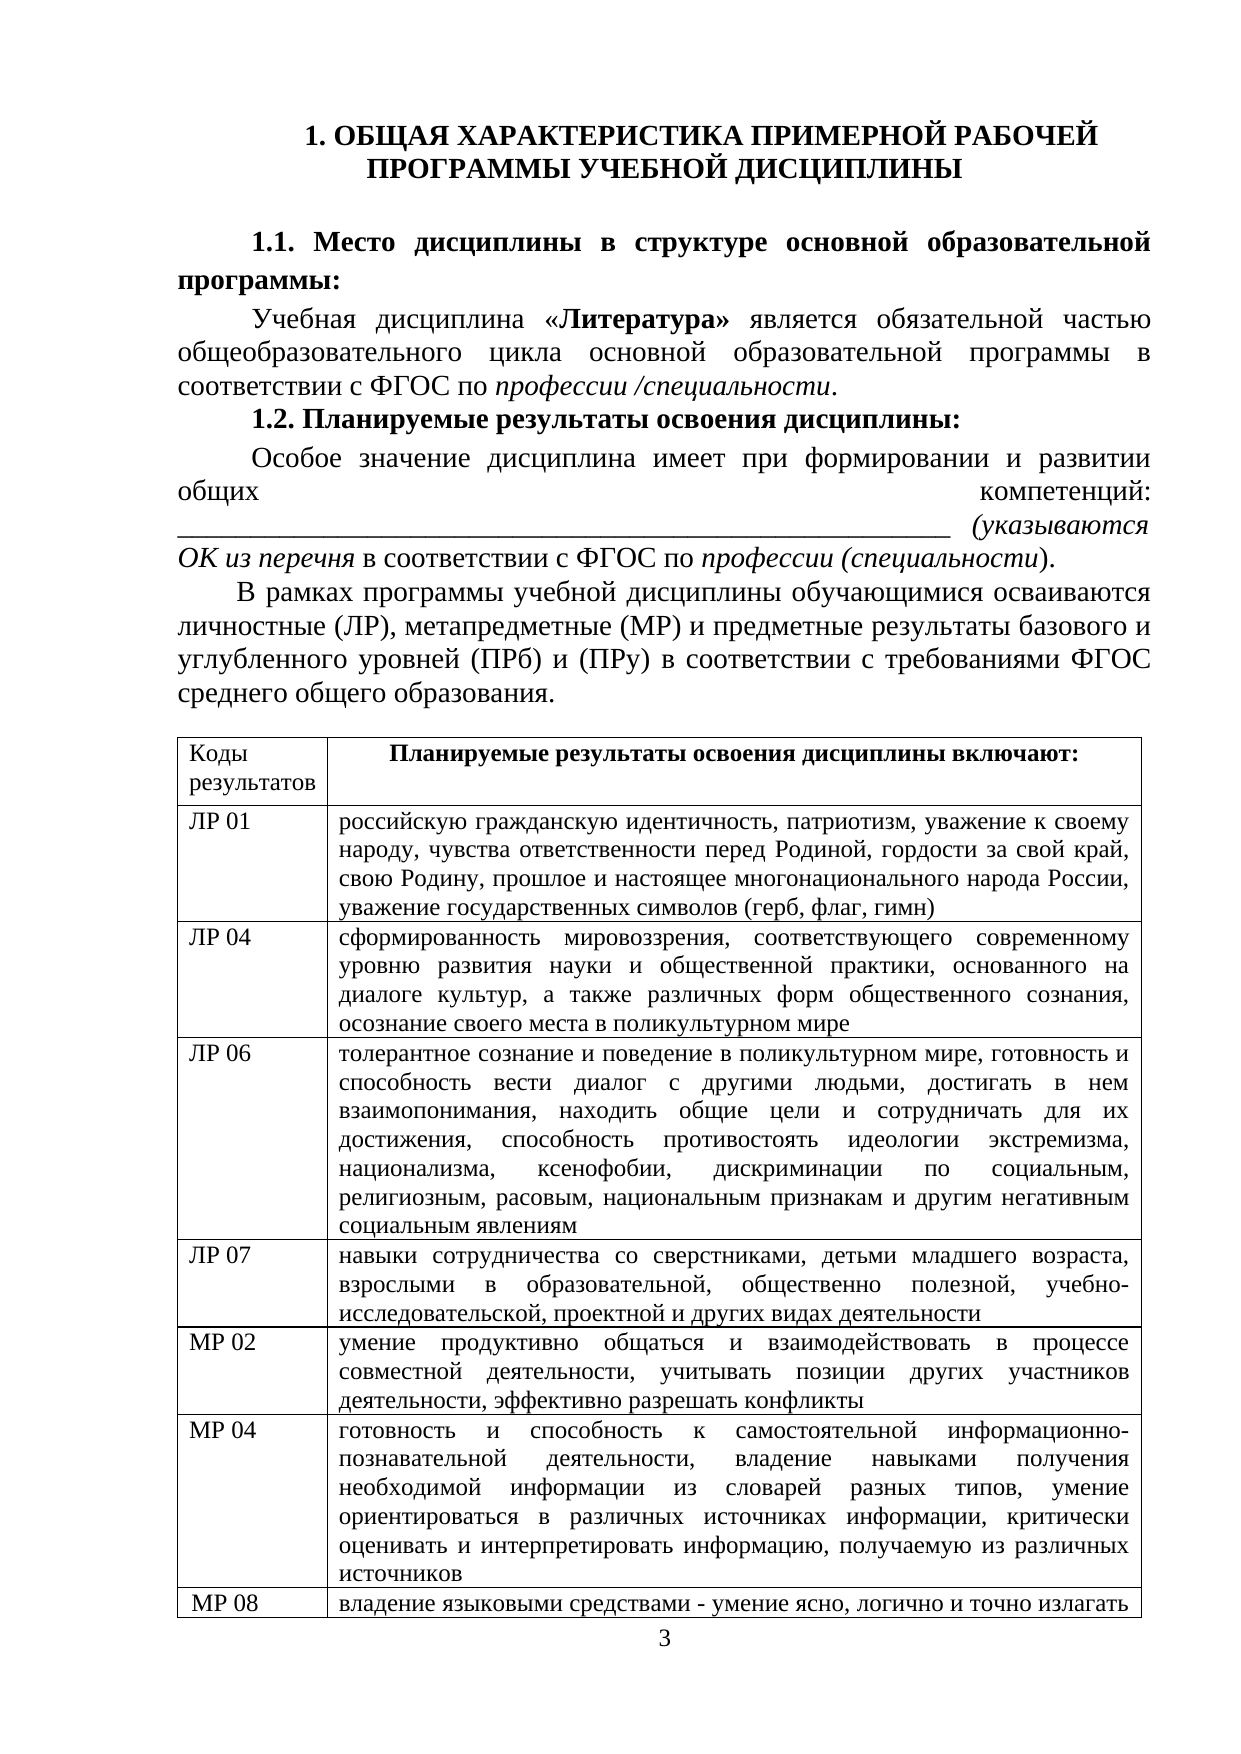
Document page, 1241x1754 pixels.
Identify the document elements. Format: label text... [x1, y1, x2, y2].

table_cell ЛР 01 [178, 806, 327, 921]
text 1.1. Место дисциплины в структуре основной образовательной программы: [177, 224, 1152, 296]
text Учебная дисциплина «Литература» является обязательной частью общеобразовательного цикла основной образовательной программы в соответствии с ФГОС по профессии /специальности. [177, 301, 1152, 401]
table_header Планируемые результаты освоения дисциплины включают: [328, 738, 1141, 805]
table_cell умение продуктивно общаться и взаимодействовать в процессе совместной деятельности, учитывать позиции других участников деятельности, эффективно разрешать конфликты [328, 1328, 1141, 1414]
table_cell ЛР 04 [178, 922, 327, 1037]
table_cell готовность и способность к самостоятельной информационно-познавательной деятельности, владение навыками получения необходимой информации из словарей разных типов, умение ориентироваться в различных источниках информации, критически оценивать и интерпретировать информацию, получаемую из различных источников [328, 1415, 1141, 1587]
table_cell толерантное сознание и поведение в поликультурном мире, готовность и способность вести диалог с другими людьми, достигать в нем взаимопонимания, находить общие цели и сотрудничать для их достижения, способность противостоять идеологии экстремизма, национализма, ксенофобии, дискриминации по социальным, религиозным, расовым, национальным признакам и другим негативным социальным явлениям [328, 1038, 1141, 1239]
text В рамках программы учебной дисциплины обучающимися осваиваются личностные (ЛР), метапредметные (МР) и предметные результаты базового и углубленного уровней (ПРб) и (ПРу) в соответствии с требованиями ФГОС среднего общего образования. [177, 574, 1152, 708]
table_cell МР 02 [178, 1328, 327, 1414]
table_header Коды результатов [178, 738, 327, 805]
text 1.2. Планируемые результаты освоения дисциплины: [177, 401, 1152, 435]
table_cell МР 04 [178, 1415, 327, 1587]
table_cell сформированность мировоззрения, соответствующего современному уровню развития науки и общественной практики, основанного на диалоге культур, а также различных форм общественного сознания, осознание своего места в поликультурном мире [328, 922, 1141, 1037]
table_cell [328, 1588, 1141, 1617]
table_cell МР 08 [178, 1588, 327, 1617]
table_cell ЛР 07 [178, 1240, 327, 1326]
text 1. ОБЩАЯ ХАРАКТЕРИСТИКА ПРИМЕРНОЙ РАБОЧЕЙ ПРОГРАММЫ УЧЕБНОЙ ДИСЦИПЛИНЫ [177, 118, 1152, 185]
text Особое значение дисциплина имеет при формировании и развитии общих компетенций: _____________________________________________________ (указываются ОК из перечня в соответствии с ФГОС по профессии (специальности). [177, 440, 1152, 574]
table_cell ЛР 06 [178, 1038, 327, 1239]
table_cell навыки сотрудничества со сверстниками, детьми младшего возраста, взрослыми в образовательной, общественно полезной, учебно-исследовательской, проектной и других видах деятельности [328, 1240, 1141, 1326]
table_cell российскую гражданскую идентичность, патриотизм, уважение к своему народу, чувства ответственности перед Родиной, гордости за свой край, свою Родину, прошлое и настоящее многонационального народа России, уважение государственных символов (герб, флаг, гимн) [328, 806, 1141, 921]
